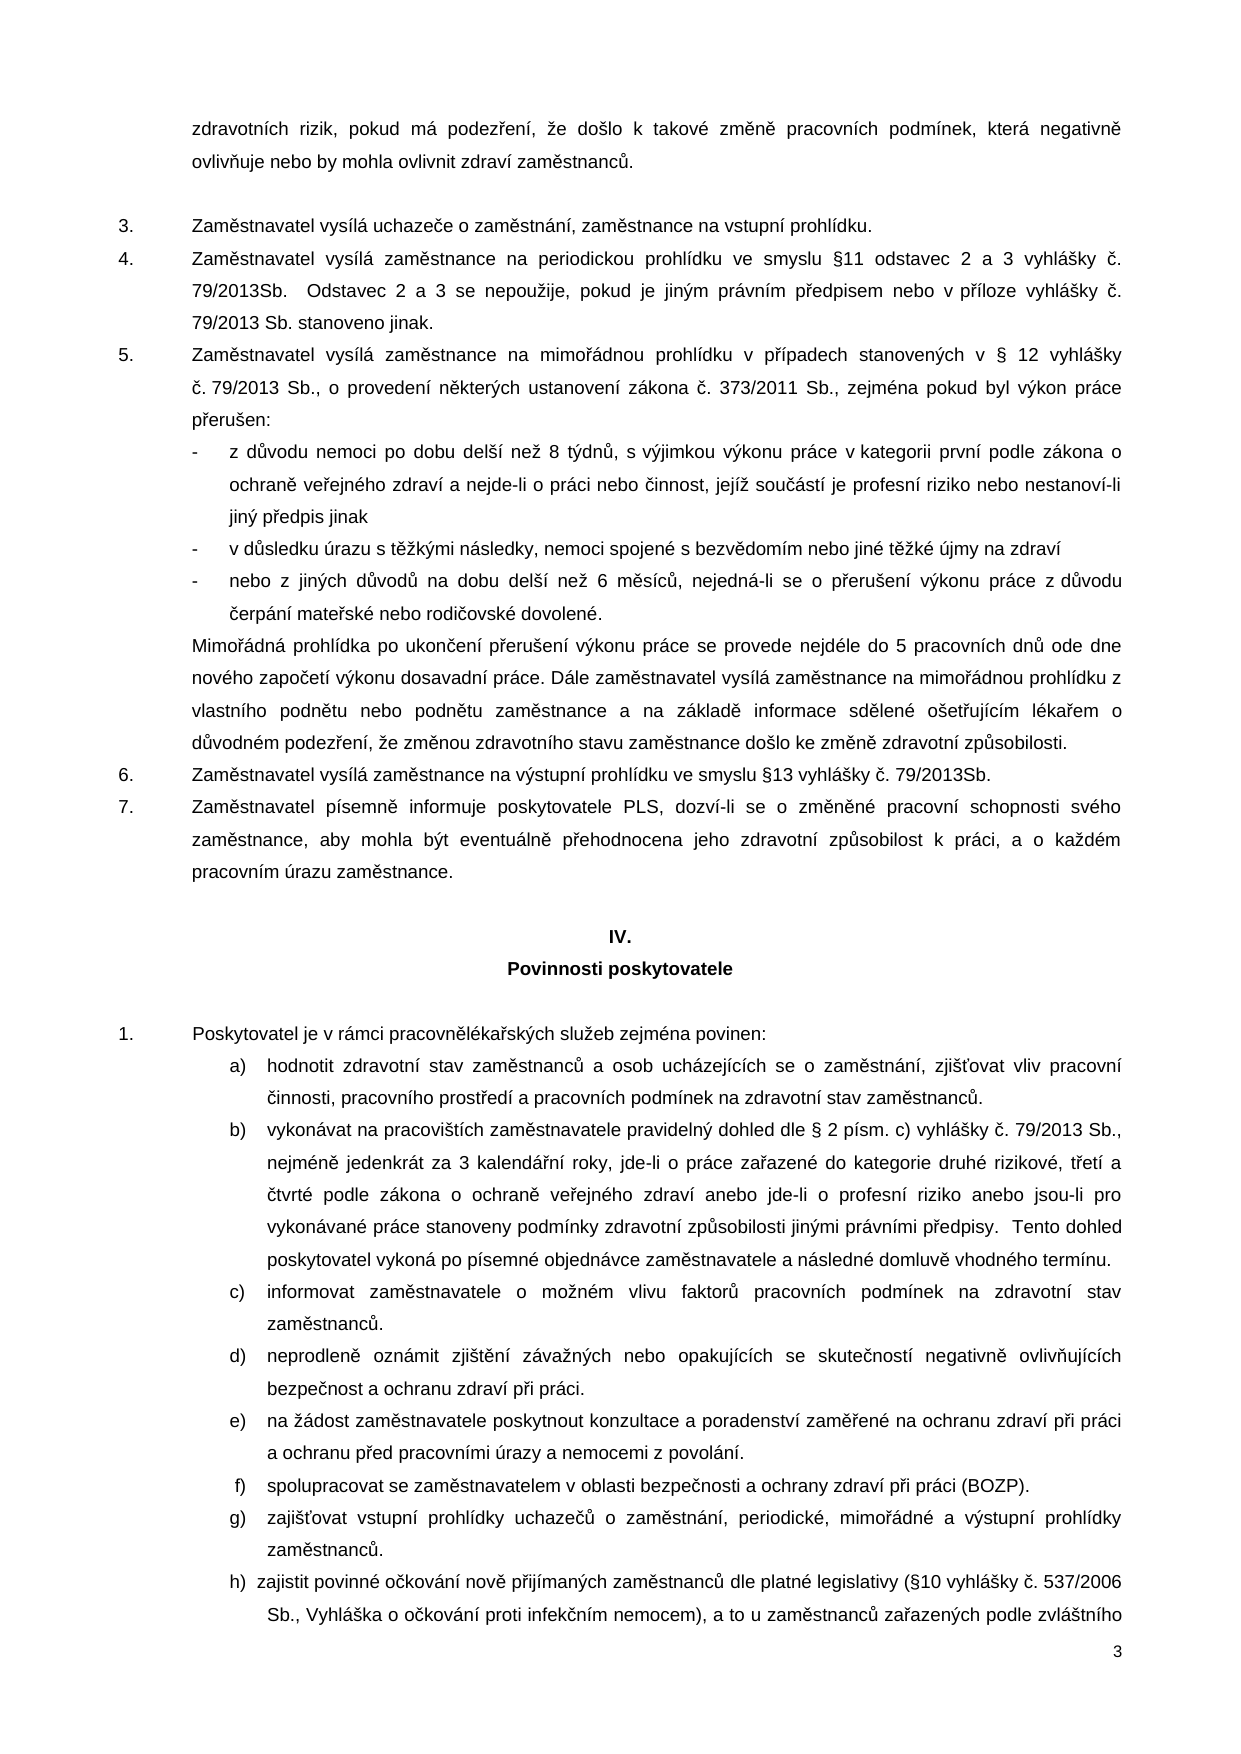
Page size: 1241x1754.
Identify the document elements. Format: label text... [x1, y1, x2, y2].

list Zaměstnavatel vysílá zaměstnance na výstupní prohlídku ve smyslu §13 vyhlášky č. 79/2013Sb. [118, 764, 1122, 786]
list v důsledku úrazu s těžkými následky, nemoci spojené s bezvědomím nebo jiné těžké újmy na zdraví [192, 538, 1122, 559]
text a) hodnotit zdravotní stav zaměstnanců a osob ucházejících se o zaměstnání, zjišťovat vliv pracovní činnosti, pracovního prostředí a pracovních podmínek na zdravotní stav zaměstnanců. [229, 1054, 1122, 1108]
list z důvodu nemoci po dobu delší než 8 týdnů, s výjimkou výkonu práce v kategorii první podle zákona o ochraně veřejného zdraví a nejde-li o práci nebo činnost, jejíž součástí je profesní riziko nebo nestanoví-li jiný předpis jinak [192, 441, 1122, 527]
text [229, 1571, 1122, 1625]
list Zaměstnavatel písemně informuje poskytovatele PLS, dozví-li se o změněné pracovní schopnosti svého zaměstnance, aby mohla být eventuálně přehodnocena jeho zdravotní způsobilost k práci, a o každém pracovním úrazu zaměstnance. [118, 796, 1122, 882]
text b) vykonávat na pracovištích zaměstnavatele pravidelný dohled dle § 2 písm. c) vyhlášky č. 79/2013 Sb., nejméně jedenkrát za 3 kalendářní roky, jde-li o práce zařazené do kategorie druhé rizikové, třetí a čtvrté podle zákona o ochraně veřejného zdraví anebo jde-li o profesní riziko anebo jsou-li pro vykonávané práce stanoveny podmínky zdravotní způsobilosti jinými právními předpisy. Tento dohled poskytovatel vykoná po písemné objednávce zaměstnavatele a následné domluvě vhodného termínu. [229, 1119, 1122, 1270]
list nebo z jiných důvodů na dobu delší než 6 měsíců, nejedná-li se o přerušení výkonu práce z důvodu čerpání mateřské nebo rodičovské dovolené. [192, 570, 1122, 624]
text IV. [118, 925, 1122, 947]
text e) na žádost zaměstnavatele poskytnout konzultace a poradenství zaměřené na ochranu zdraví při práci a ochranu před pracovními úrazy a nemocemi z povolání. [229, 1410, 1122, 1464]
text Povinnosti poskytovatele [118, 958, 1122, 979]
text d) neprodleně oznámit zjištění závažných nebo opakujících se skutečností negativně ovlivňujících bezpečnost a ochranu zdraví při práci. [229, 1345, 1122, 1399]
text Mimořádná prohlídka po ukončení přerušení výkonu práce se provede nejdéle do 5 pracovních dnů ode dne nového započetí výkonu dosavadní práce. Dále zaměstnavatel vysílá zaměstnance na mimořádnou prohlídku z vlastního podnětu nebo podnětu zaměstnance a na základě informace sdělené ošetřujícím lékařem o důvodném podezření, že změnou zdravotního stavu zaměstnance došlo ke změně zdravotní způsobilosti. [192, 635, 1122, 753]
list Poskytovatel je v rámci pracovnělékařských služeb zejména povinen: [118, 1022, 1122, 1044]
list Zaměstnavatel vysílá uchazeče o zaměstnání, zaměstnance na vstupní prohlídku. [118, 215, 1122, 237]
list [118, 118, 1122, 172]
list Zaměstnavatel vysílá zaměstnance na mimořádnou prohlídku v případech stanovených v § 12 vyhlášky č. 79/2013 Sb., o provedení některých ustanovení zákona č. 373/2011 Sb., zejména pokud byl výkon práce přerušen: [118, 344, 1122, 430]
text c) informovat zaměstnavatele o možném vlivu faktorů pracovních podmínek na zdravotní stav zaměstnanců. [229, 1281, 1122, 1334]
text g) zajišťovat vstupní prohlídky uchazečů o zaměstnání, periodické, mimořádné a výstupní prohlídky zaměstnanců. [229, 1507, 1122, 1561]
text f) spolupracovat se zaměstnavatelem v oblasti bezpečnosti a ochrany zdraví při práci (BOZP). [229, 1474, 1122, 1496]
list Zaměstnavatel vysílá zaměstnance na periodickou prohlídku ve smyslu §11 odstavec 2 a 3 vyhlášky č. 79/2013Sb. Odstavec 2 a 3 se nepoužije, pokud je jiným právním předpisem nebo v příloze vyhlášky č. 79/2013 Sb. stanoveno jinak. [118, 247, 1122, 333]
